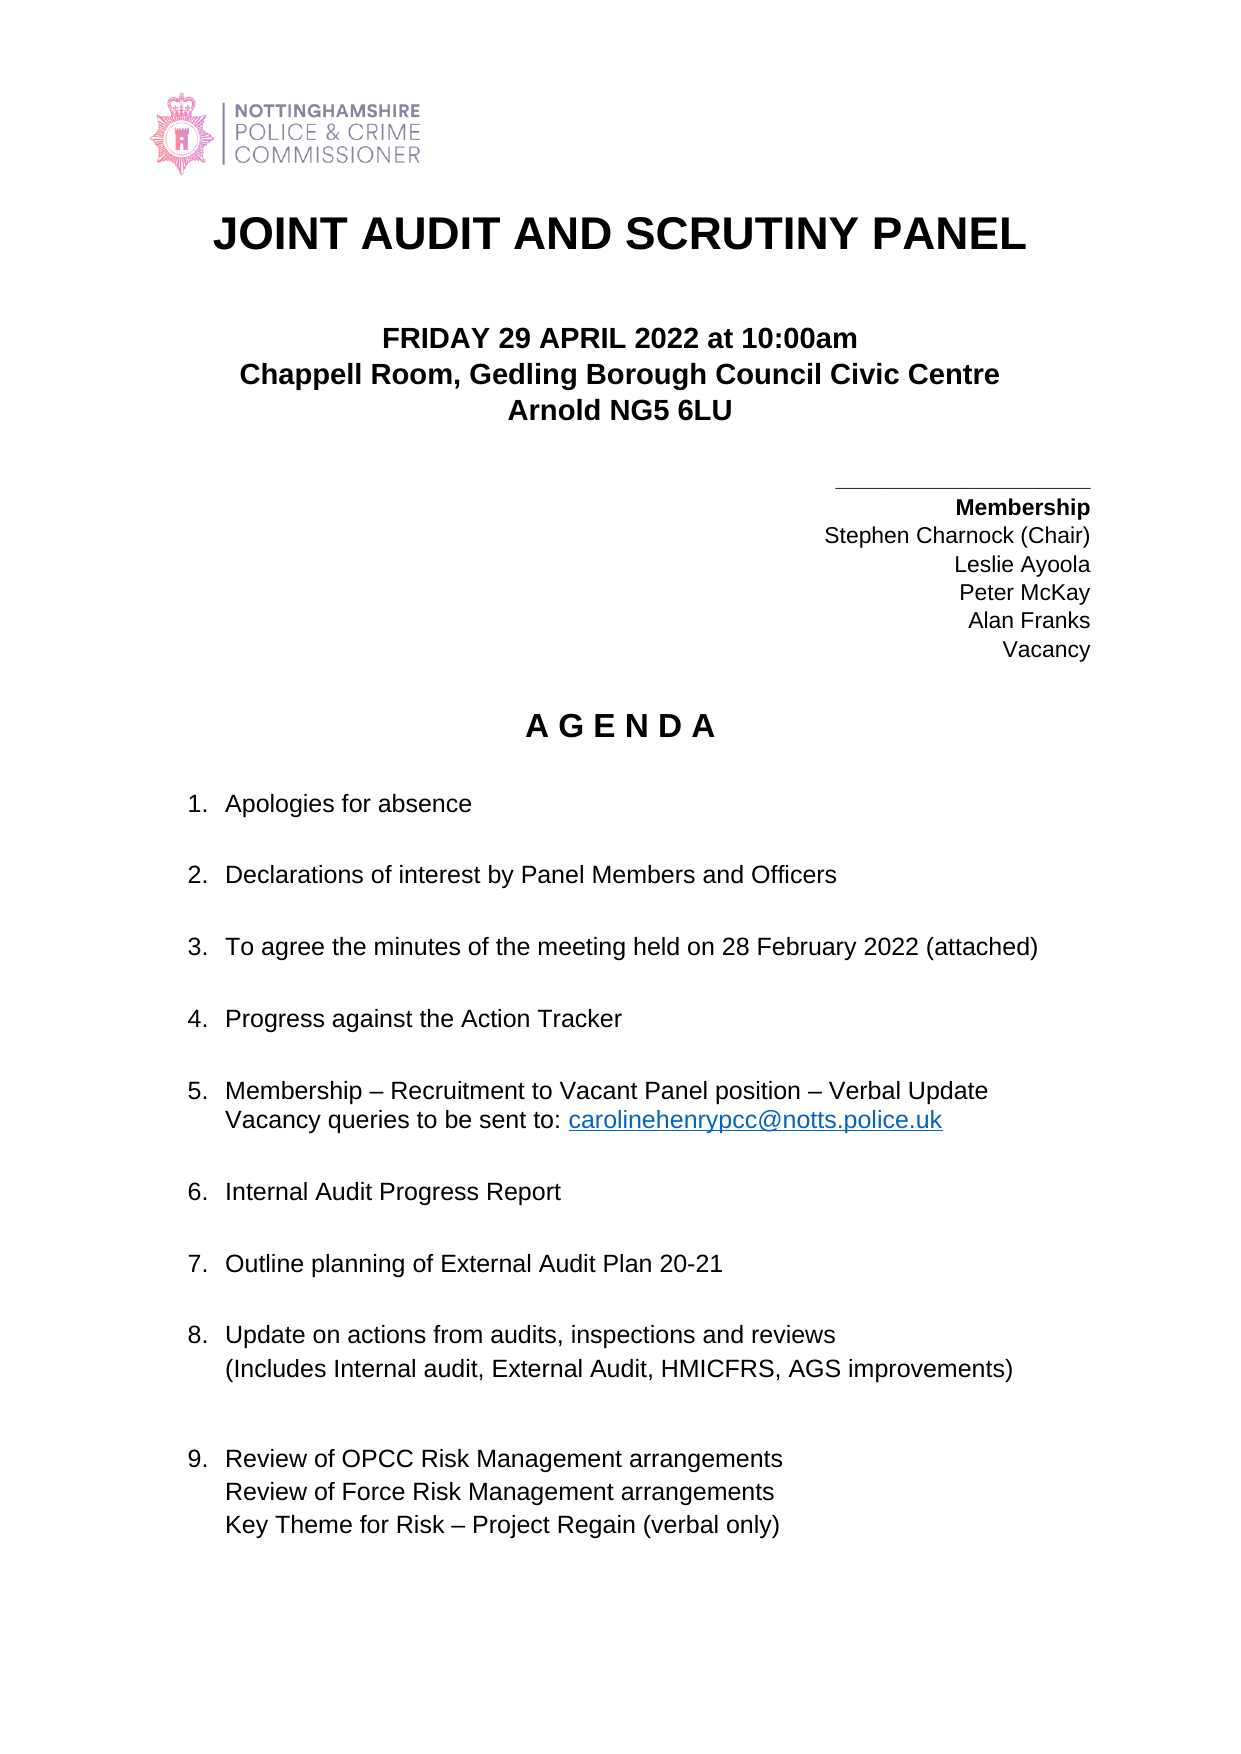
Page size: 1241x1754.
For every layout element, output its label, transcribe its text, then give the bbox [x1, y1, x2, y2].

text A G E N D A [150, 706, 1090, 744]
text Vacancy [150, 636, 1090, 662]
list Progress against the Action Tracker [187, 1004, 1090, 1033]
text JOINT AUDIT AND SCRUTINY PANEL [150, 207, 1090, 259]
text Arnold NG5 6LU [150, 393, 1090, 426]
text Leslie Ayoola [150, 551, 1090, 577]
list Membership – Recruitment to Vacant Panel position – Verbal Update [187, 1076, 1090, 1105]
list Outline planning of External Audit Plan 20-21 [187, 1249, 1090, 1277]
text FRIDAY 29 APRIL 2022 at 10:00am [150, 321, 1090, 354]
text Membership [150, 494, 1090, 520]
list Apologies for absence [187, 789, 1090, 817]
text Alan Franks [150, 607, 1090, 634]
list To agree the minutes of the meeting held on 28 February 2022 (attached) [187, 932, 1090, 961]
text ____________________ [150, 465, 1090, 492]
text Peter McKay [150, 579, 1090, 605]
picture [137, 82, 434, 188]
list Update on actions from audits, inspections and reviews [187, 1321, 1090, 1349]
list (Includes Internal audit, External Audit, HMICFRS, AGS improvements) [225, 1353, 1090, 1382]
list Internal Audit Progress Report [187, 1177, 1090, 1206]
list Review of OPCC Risk Management arrangements [187, 1444, 1090, 1473]
list Declarations of interest by Panel Members and Officers [187, 861, 1090, 889]
text Stephen Charnock (Chair) [150, 522, 1090, 548]
text Chappell Room, Gedling Borough Council Civic Centre [150, 357, 1090, 390]
list Vacancy queries to be sent to: carolinehenrypcc@notts.police.uk [225, 1105, 1090, 1134]
list Review of Force Risk Management arrangements [225, 1477, 1090, 1506]
list Key Theme for Risk – Project Regain (verbal only) [225, 1510, 1090, 1539]
